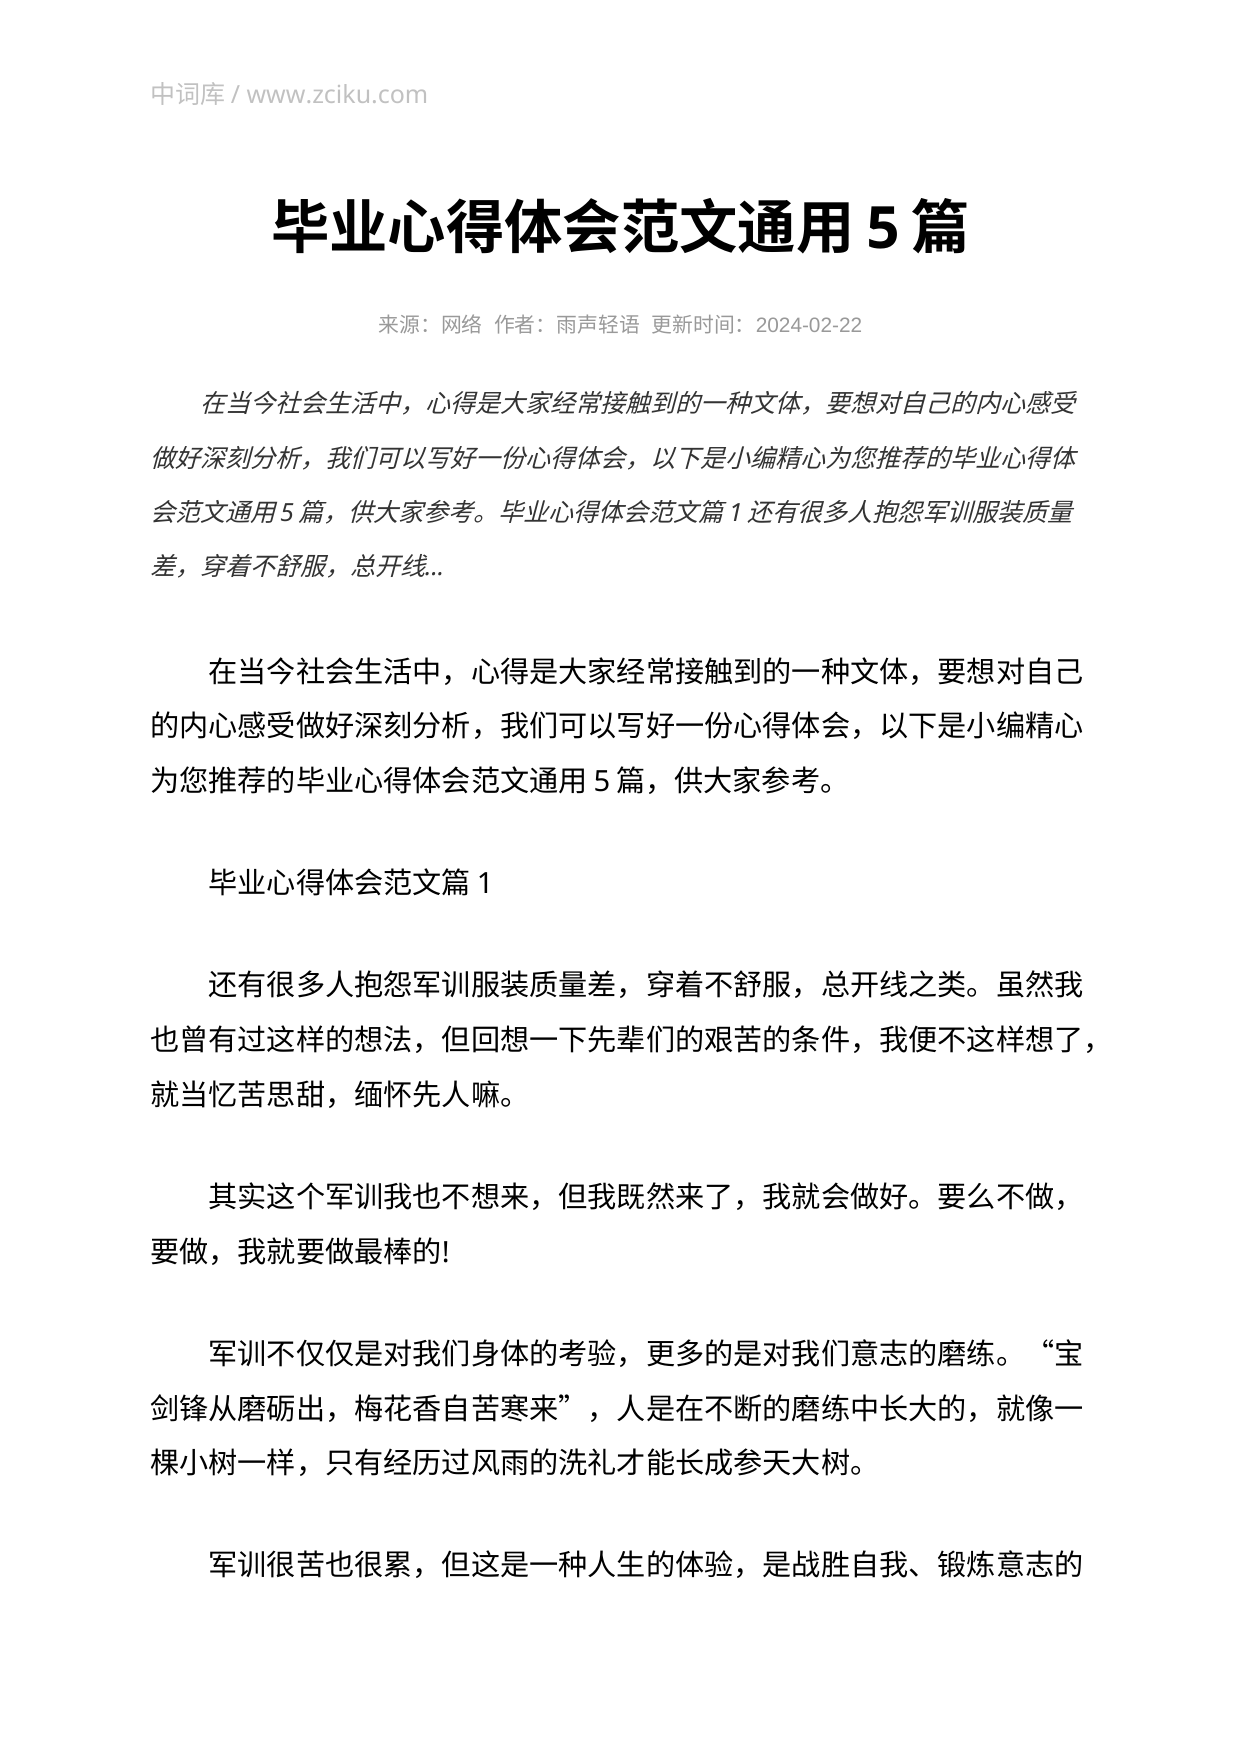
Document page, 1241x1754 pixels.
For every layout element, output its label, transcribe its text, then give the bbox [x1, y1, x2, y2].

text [150, 1542, 1090, 1584]
text 毕业心得体会范文篇1 [150, 860, 1090, 902]
text 在当今社会生活中，心得是大家经常接触到的一种文体，要想对自己的内心感受做好深刻分析，我们可以写好一份心得体会，以下是小编精心为您推荐的毕业心得体会范文通用5篇，供大家参考。毕业心得体会范文篇1还有很多人抱怨军训服装质量差，穿着不舒服，总开线... [150, 384, 1090, 583]
text 在当今社会生活中，心得是大家经常接触到的一种文体，要想对自己的内心感受做好深刻分析，我们可以写好一份心得体会，以下是小编精心为您推荐的毕业心得体会范文通用5篇，供大家参考。 [150, 648, 1090, 800]
text 其实这个军训我也不想来，但我既然来了，我就会做好。要么不做，要做，我就要做最棒的! [150, 1173, 1090, 1271]
subtitle 毕业心得体会范文通用5篇 [150, 181, 1090, 266]
text 还有很多人抱怨军训服装质量差，穿着不舒服，总开线之类。虽然我也曾有过这样的想法，但回想一下先辈们的艰苦的条件，我便不这样想了，就当忆苦思甜，缅怀先人嘛。 [150, 962, 1090, 1114]
text 来源：网络 作者：雨声轻语 更新时间：2024-02-22 [150, 313, 1090, 337]
text 军训不仅仅是对我们身体的考验，更多的是对我们意志的磨练。“宝剑锋从磨砺出，梅花香自苦寒来”，人是在不断的磨练中长大的，就像一棵小树一样，只有经历过风雨的洗礼才能长成参天大树。 [150, 1330, 1090, 1482]
